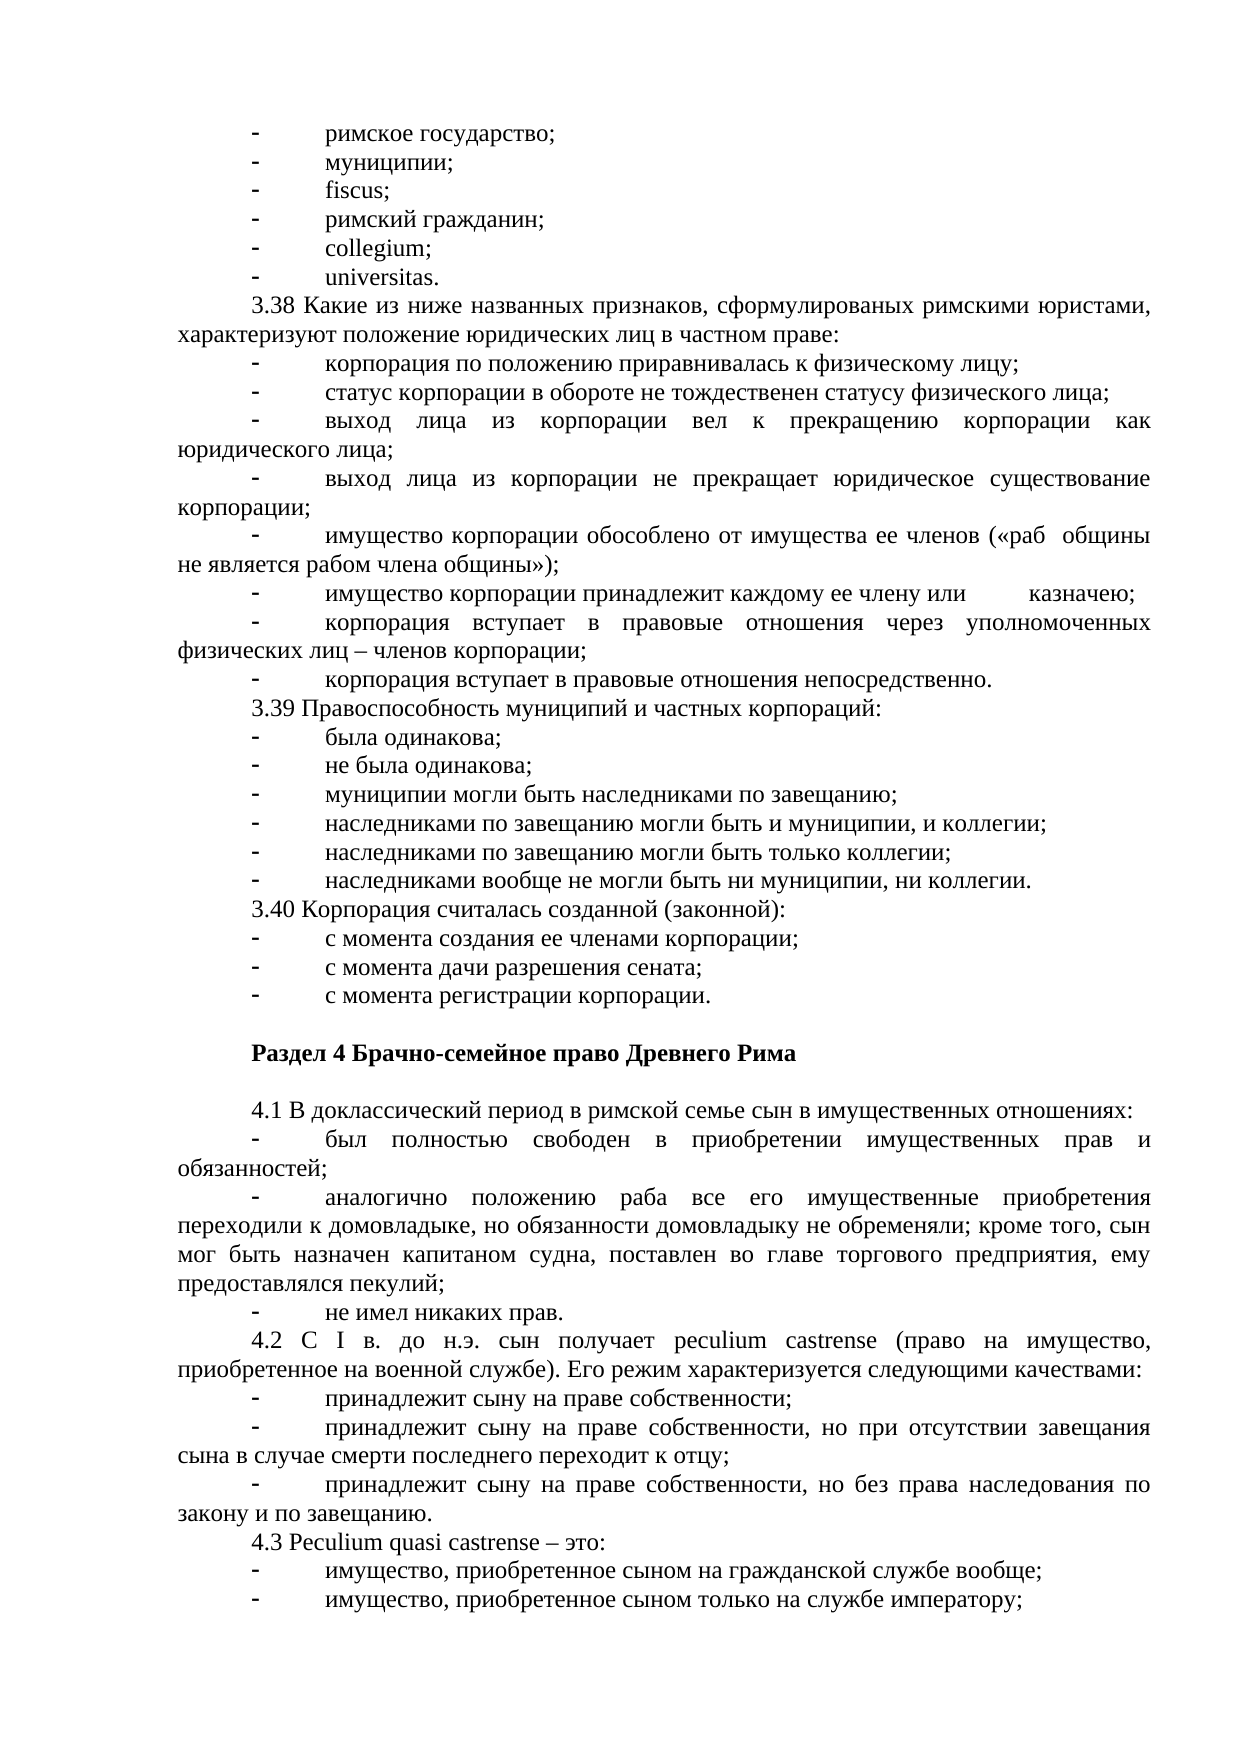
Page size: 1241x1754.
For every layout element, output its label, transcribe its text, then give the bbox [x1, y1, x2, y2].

text 4.2 С I в. до н.э. сын получает peculium castrense (право на имущество, приобретенное на военной службе). Его режим характеризуется следующими качествами: [177, 1326, 1152, 1383]
list принадлежит сыну на праве собственности, но без права наследования по закону и по завещанию. [177, 1469, 1152, 1527]
list наследниками вообще не могли быть ни муниципии, ни коллегии. [177, 866, 1152, 894]
list муниципии; [177, 147, 1152, 176]
list был полностью свободен в приобретении имущественных прав и обязанностей; [177, 1124, 1152, 1182]
list с момента дачи разрешения сената; [177, 952, 1152, 981]
list universitas. [177, 262, 1152, 291]
list муниципии могли быть наследниками по завещанию; [177, 779, 1152, 808]
text 3.38 Какие из ниже названных признаков, сформулированых римскими юристами, характеризуют положение юридических лиц в частном праве: [177, 291, 1152, 348]
list аналогично положению раба все его имущественные приобретения переходили к домовладыке, но обязанности домовладыку не обременяли; кроме того, сын мог быть назначен капитаном судна, поставлен во главе торгового предприятия, ему предоставлялся пекулий; [177, 1182, 1152, 1297]
list римский гражданин; [177, 204, 1152, 233]
list не была одинакова; [177, 751, 1152, 779]
list имущество корпорации обособлено от имущества ее членов («раб общины не является рабом члена общины»); [177, 521, 1152, 578]
text 4.1 В доклассический период в римской семье cын в имущественных отношениях: [177, 1096, 1152, 1124]
text 3.40 Корпорация считалась созданной (законной): [177, 894, 1152, 923]
list корпорация вступает в правовые отношения непосредственно. [177, 664, 1152, 693]
list не имел никаких прав. [177, 1297, 1152, 1326]
list выход лица из корпорации вел к прекращению корпорации как юридического лица; [177, 406, 1152, 463]
list наследниками по завещанию могли быть и муниципии, и коллегии; [177, 808, 1152, 837]
list выход лица из корпорации не прекращает юридическое существование корпорации; [177, 463, 1152, 521]
text 4.3 Peculium quasi castrense – это: [177, 1527, 1152, 1556]
list имущество, приобретенное сыном на гражданской службе вообще; [177, 1556, 1152, 1584]
text Раздел 4 Брачно-семейное право Древнего Рима [177, 1038, 1152, 1067]
list наследниками по завещанию могли быть только коллегии; [177, 837, 1152, 866]
list корпорация вступает в правовые отношения через уполномоченных физических лиц – членов корпорации; [177, 607, 1152, 664]
list статус корпорации в обороте не тождественен статусу физического лица; [177, 377, 1152, 406]
list корпорация по положению приравнивалась к физическому лицу; [177, 348, 1152, 377]
list принадлежит сыну на праве собственности; [177, 1383, 1152, 1412]
list с момента регистрации корпорации. [177, 981, 1152, 1009]
list римское государство; [177, 118, 1152, 147]
list collegium; [177, 233, 1152, 262]
list имущество, приобретенное сыном только на службе императору; [177, 1584, 1152, 1613]
list с момента создания ее членами корпорации; [177, 923, 1152, 952]
list имущество корпорации принадлежит каждому ее члену или казначею; [177, 578, 1152, 607]
list принадлежит сыну на праве собственности, но при отсутствии завещания сына в случае смерти последнего переходит к отцу; [177, 1412, 1152, 1469]
list была одинакова; [177, 722, 1152, 751]
text 3.39 Правоспособность муниципий и частных корпораций: [177, 693, 1152, 722]
list fiscus; [177, 176, 1152, 204]
